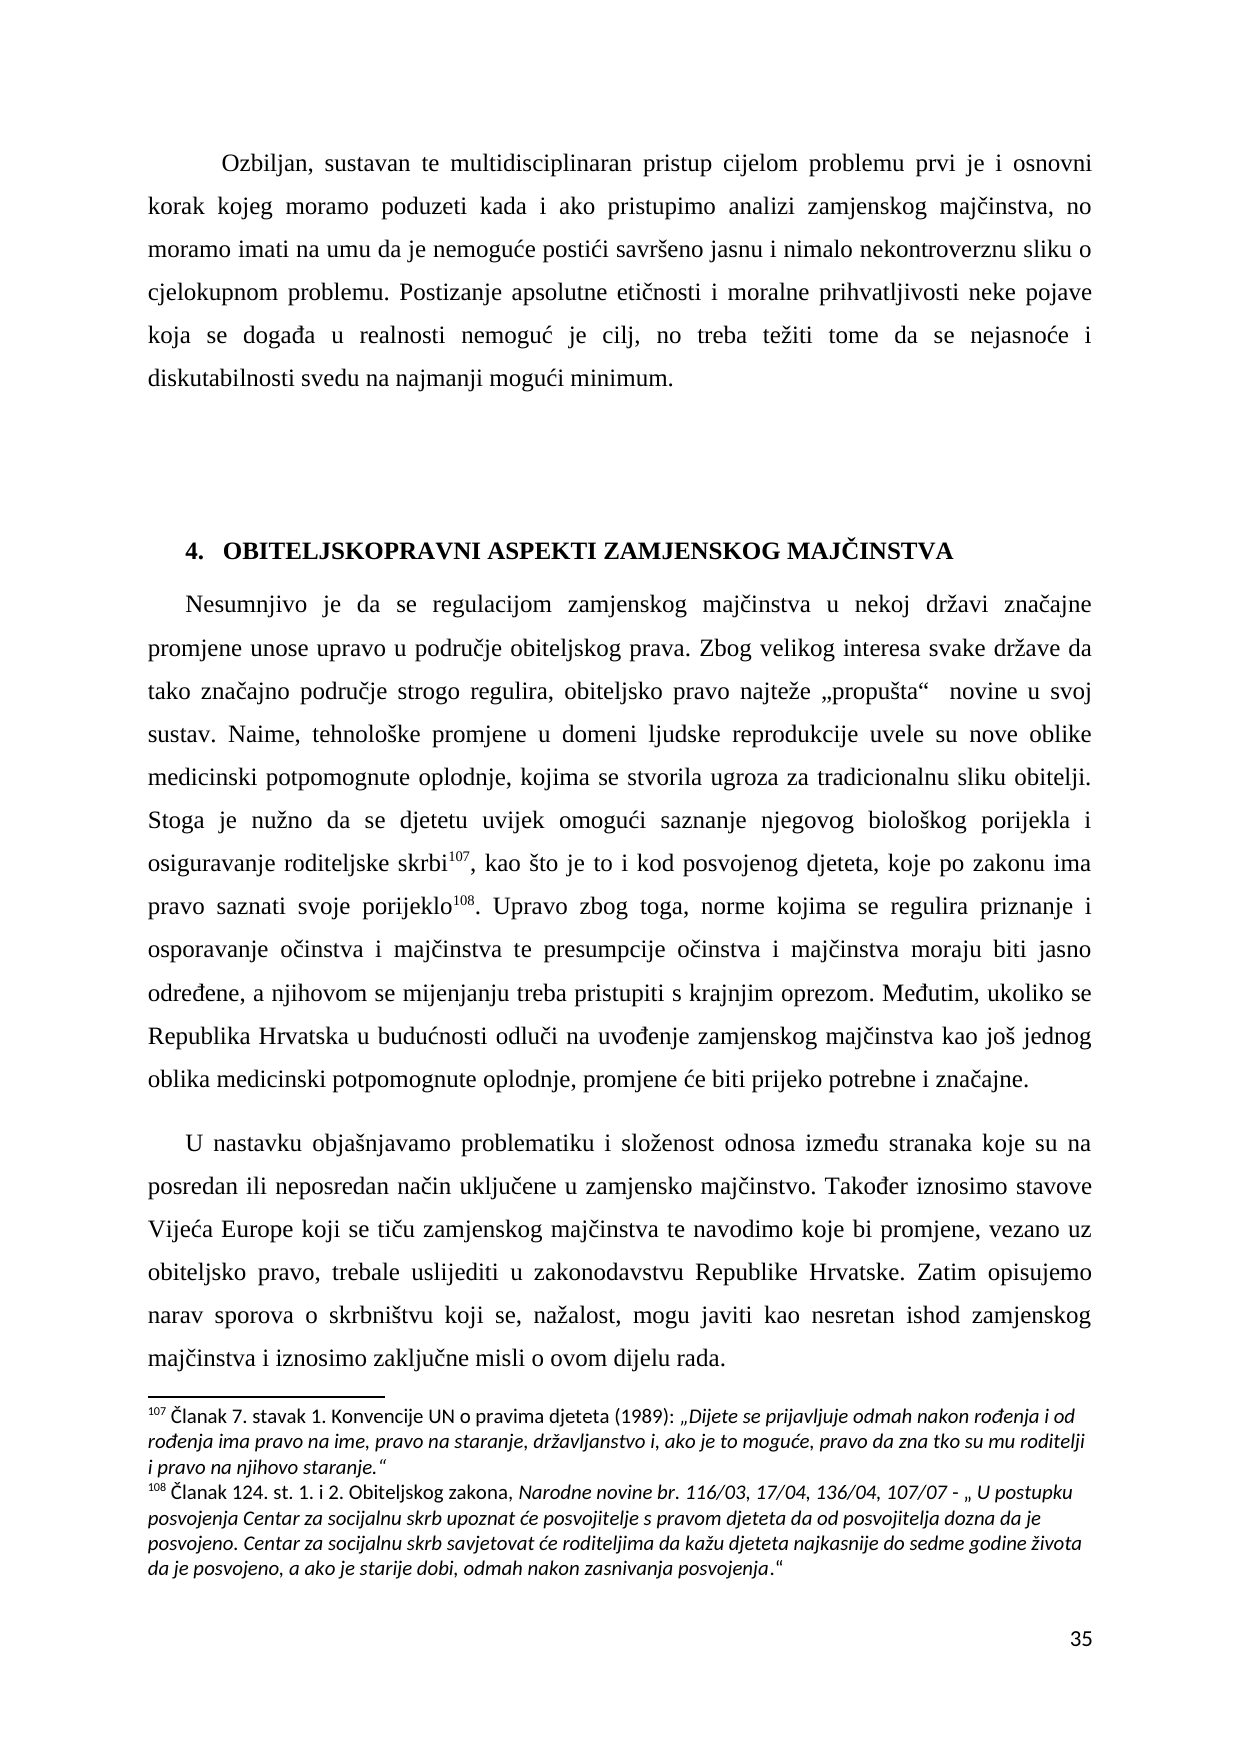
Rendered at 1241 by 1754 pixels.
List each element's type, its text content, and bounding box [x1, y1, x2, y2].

text Ozbiljan, sustavan te multidisciplinaran pristup cijelom problemu prvi je i osnovni korak kojeg moramo poduzeti kada i ako pristupimo analizi zamjenskog majčinstva, no moramo imati na umu da je nemoguće postići savršeno jasnu i nimalo nekontroverznu sliku o cjelokupnom problemu. Postizanje apsolutne etičnosti i moralne prihvatljivosti neke pojave koja se događa u realnosti nemoguć je cilj, no treba težiti tome da se nejasnoće i diskutabilnosti svedu na najmanji mogući minimum. [148, 148, 1093, 392]
text Nesumnjivo je da se regulacijom zamjenskog majčinstva u nekoj državi značajne promjene unose upravo u područje obiteljskog prava. Zbog velikog interesa svake države da tako značajno područje strogo regulira, obiteljsko pravo najteže „propušta“ novine u svoj sustav. Naime, tehnološke promjene u domeni ljudske reprodukcije uvele su nove oblike medicinski potpomognute oplodnje, kojima se stvorila ugroza za tradicionalnu sliku obitelji. Stoga je nužno da se djetetu uvijek omogući saznanje njegovog biološkog porijekla i osiguravanje roditeljske skrbi, kao što je to i kod posvojenog djeteta, koje po zakonu ima pravo saznati svoje porijeklo. Upravo zbog toga, norme kojima se regulira priznanje i osporavanje očinstva i majčinstva te presumpcije očinstva i majčinstva moraju biti jasno određene, a njihovom se mijenjanju treba pristupiti s krajnjim oprezom. Međutim, ukoliko se Republika Hrvatska u budućnosti odluči na uvođenje zamjenskog majčinstva kao još jednog oblika medicinski potpomognute oplodnje, promjene će biti prijeko potrebne i značajne. [148, 589, 1093, 1093]
text U nastavku objašnjavamo problematiku i složenost odnosa između stranaka koje su na posredan ili neposredan način uključene u zamjensko majčinstvo. Također iznosimo stavove Vijeća Europe koji se tiču zamjenskog majčinstva te navodimo koje bi promjene, vezano uz obiteljsko pravo, trebale uslijediti u zakonodavstvu Republike Hrvatske. Zatim opisujemo narav sporova o skrbništvu koji se, nažalost, mogu javiti kao nesretan ishod zamjenskog majčinstva i iznosimo zaključne misli o ovom dijelu rada. [148, 1128, 1093, 1372]
list OBITELJSKOPRAVNI ASPEKTI ZAMJENSKOG MAJČINSTVA [185, 536, 1093, 564]
